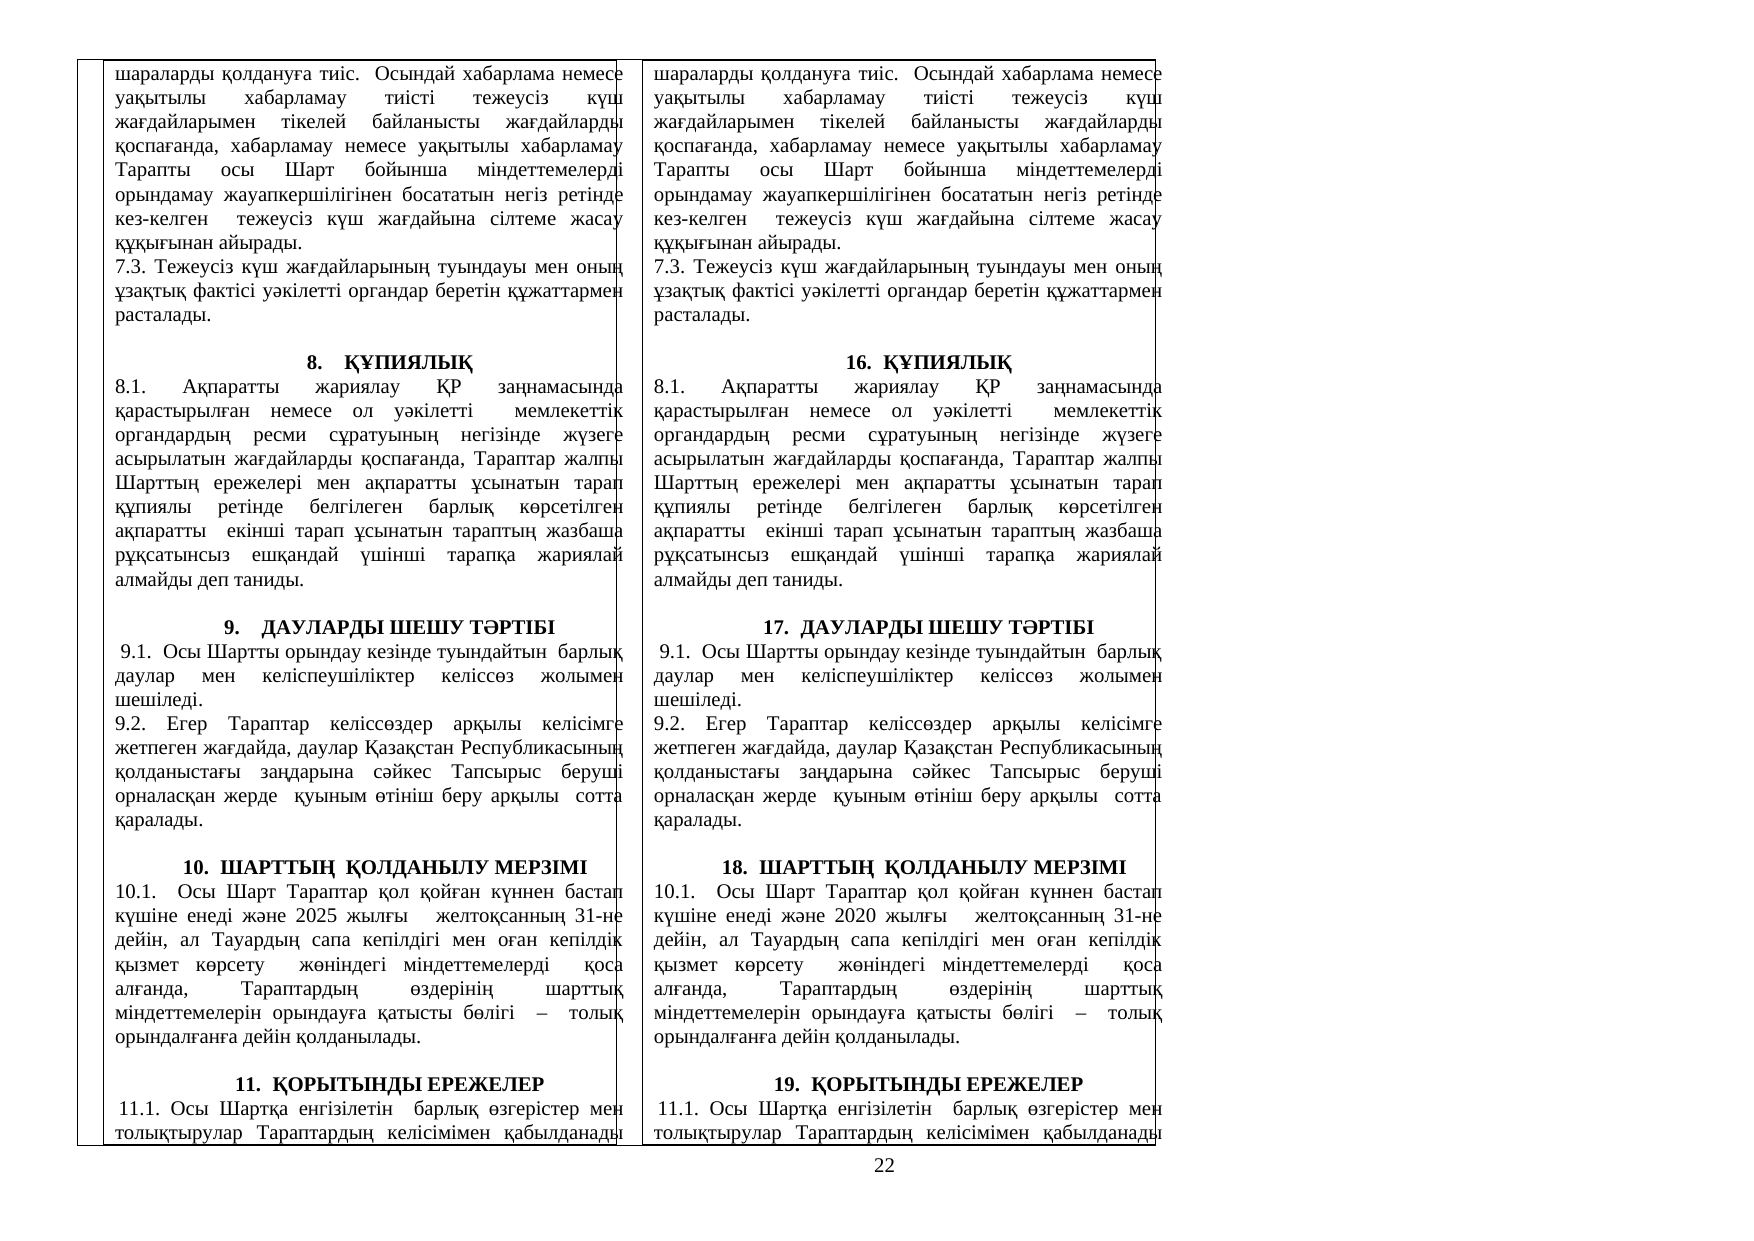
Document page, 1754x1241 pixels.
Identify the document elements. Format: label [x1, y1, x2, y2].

table_header [78, 60, 103, 1145]
table_header [617, 60, 642, 1145]
table_header [104, 61, 616, 1144]
table_header [643, 61, 1155, 1144]
